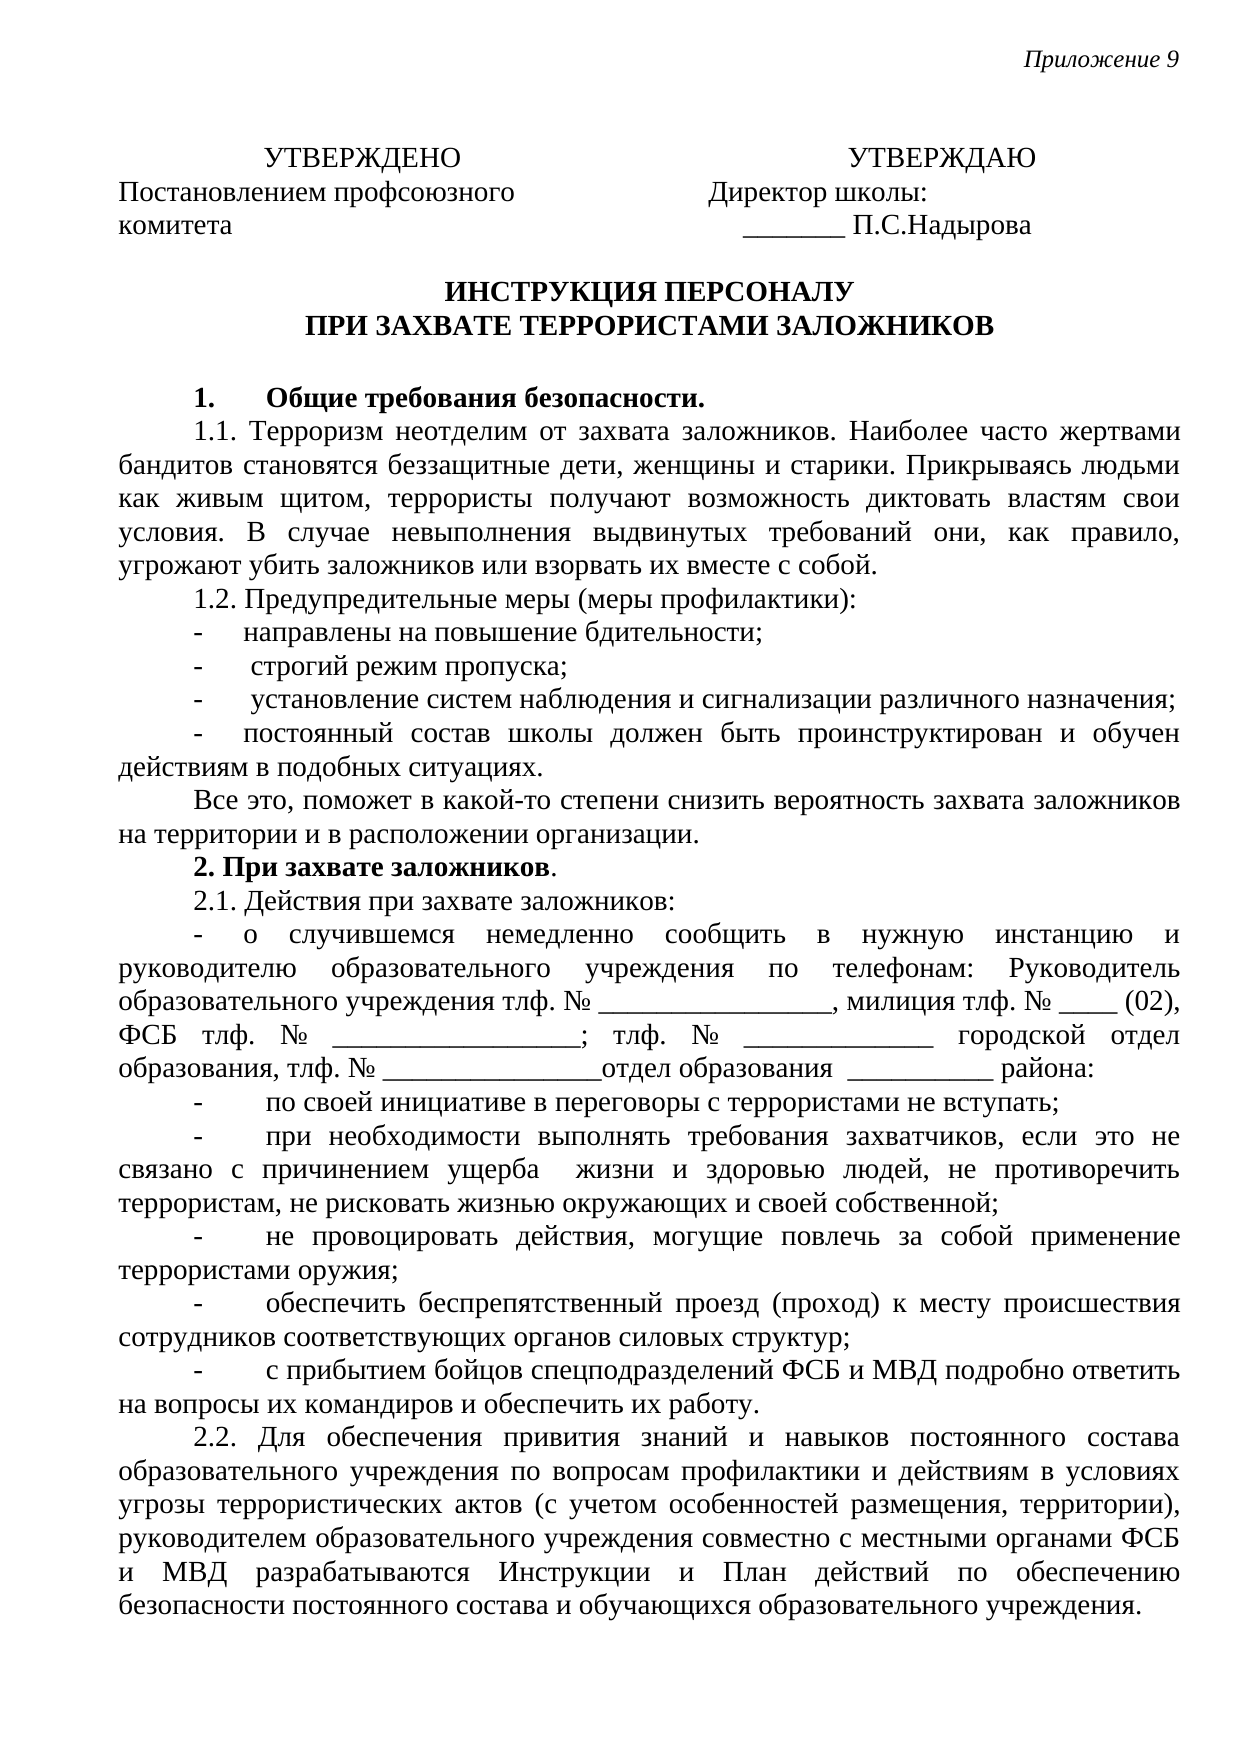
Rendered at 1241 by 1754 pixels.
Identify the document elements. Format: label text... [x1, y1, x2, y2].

text 2. При захвате заложников. [118, 849, 1181, 883]
text комитета _______ П.С.Надырова [118, 207, 1181, 241]
text 1.2. Предупредительные меры (меры профилактики): [118, 581, 1181, 614]
text - с прибытием бойцов спецподразделений ФСБ и МВД подробно ответить на вопросы их командиров и обеспечить их работу. [118, 1352, 1181, 1419]
text 2.2. Для обеспечения привития знаний и навыков постоянного состава образовательного учреждения по вопросам профилактики и действиям в условиях угрозы террористических актов (с учетом особенностей размещения, территории), руководителем образовательного учреждения совместно с местными органами ФСБ и МВД разрабатываются Инструкции и План действий по обеспечению безопасности постоянного состава и обучающихся образовательного учреждения. [118, 1419, 1181, 1621]
text - обеспечить беспрепятственный проезд (проход) к месту происшествия сотрудников соответствующих органов силовых структур; [118, 1285, 1181, 1352]
list направлены на повышение бдительности; [118, 614, 1181, 648]
text Все это, поможет в какой-то степени снизить вероятность захвата заложников на территории и в расположении организации. [118, 782, 1181, 849]
text Приложение 9 [118, 44, 1181, 73]
text ИНСТРУКЦИЯ ПЕРСОНАЛУ [118, 274, 1181, 308]
text - не провоцировать действия, могущие повлечь за собой применение террористами оружия; [118, 1218, 1181, 1285]
text ПРИ ЗАХВАТЕ ТЕРРОРИСТАМИ ЗАЛОЖНИКОВ [118, 308, 1181, 341]
list установление систем наблюдения и сигнализации различного назначения; [118, 682, 1181, 715]
list постоянный состав школы должен быть проинструктирован и обучен действиям в подобных ситуациях. [118, 715, 1181, 782]
text УТВЕРЖДЕНО УТВЕРЖДАЮ [118, 140, 1181, 174]
text Постановлением профсоюзного Директор школы: [118, 174, 1181, 207]
list строгий режим пропуска; [118, 648, 1181, 682]
text 2.1. Действия при захвате заложников: [118, 883, 1181, 916]
text - по своей инициативе в переговоры с террористами не вступать; [118, 1084, 1181, 1118]
list о случившемся немедленно сообщить в нужную инстанцию и руководителю образовательного учреждения по телефонам: Руководитель образовательного учреждения тлф. № ________________, милиция тлф. № ____ (02), ФСБ тлф. № _________________; тлф. № _____________ городской отдел образования, тлф. № _______________отдел образования __________ района: [118, 916, 1181, 1084]
list Общие требования безопасности. [118, 380, 1181, 413]
text 1.1. Терроризм неотделим от захвата заложников. Наиболее часто жертвами бандитов становятся беззащитные дети, женщины и старики. Прикрываясь людьми как живым щитом, террористы получают возможность диктовать властям свои условия. В случае невыполнения выдвинутых требований они, как правило, угрожают убить заложников или взорвать их вместе с собой. [118, 413, 1181, 581]
text - при необходимости выполнять требования захватчиков, если это не связано с причинением ущерба жизни и здоровью людей, не противоречить террористам, не рисковать жизнью окружающих и своей собственной; [118, 1118, 1181, 1218]
